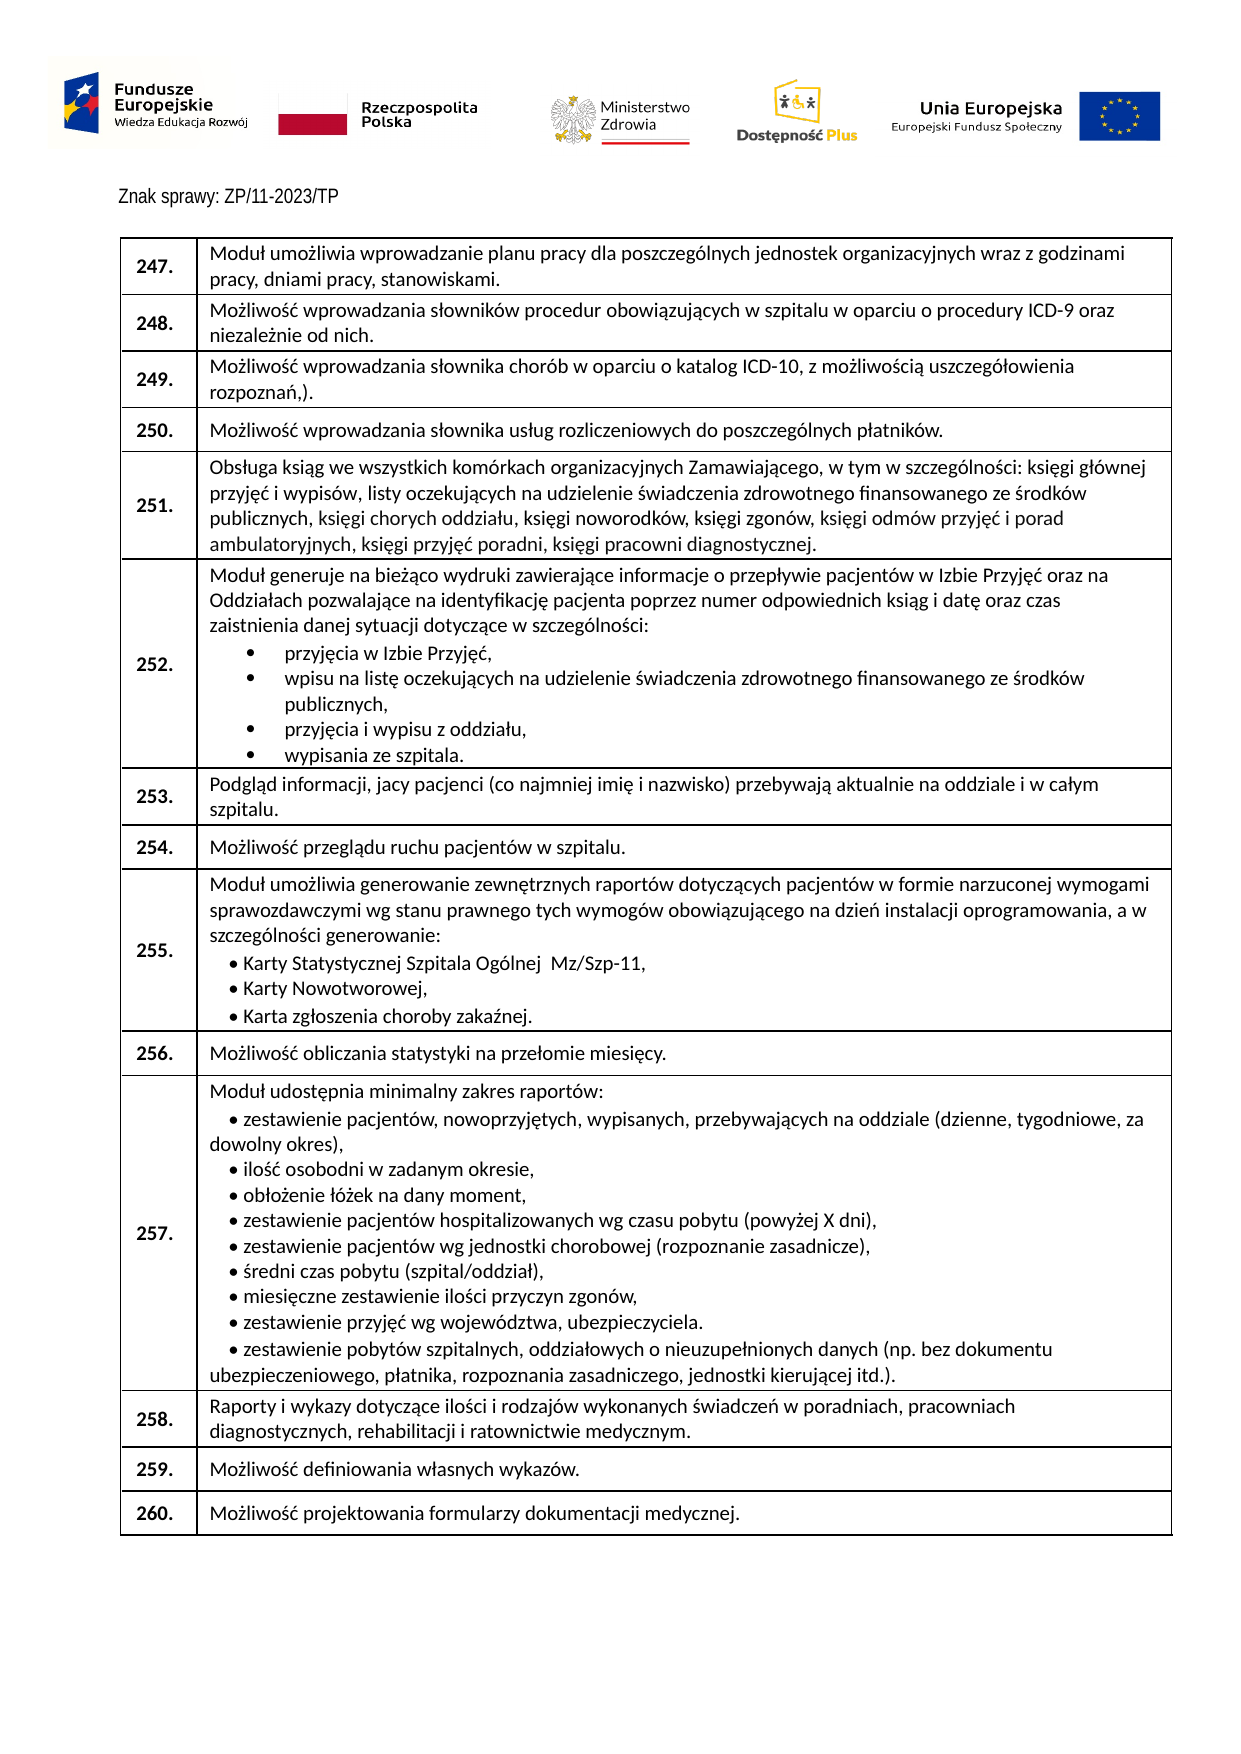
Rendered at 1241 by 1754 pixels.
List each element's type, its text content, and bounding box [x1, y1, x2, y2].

table_cell [121, 869, 196, 1030]
picture [47, 56, 492, 149]
table_cell Możliwość przeglądu ruchu pacjentów w szpitalu. [198, 826, 1171, 868]
table_cell Moduł generuje na bieżąco wydruki zawierające informacje o przepływie pacjentów w Izbie Przyjęć oraz na Oddziałach pozwalające na identyfikację pacjenta poprzez numer odpowiednich ksiąg i datę oraz czas zaistnienia danej sytuacji dotyczące w szczególności: przyjęcia w Izbie Przyjęć, wpisu na listę oczekujących na udzielenie świadczenia zdrowotnego finansowanego ze środków publicznych, przyjęcia i wypisu z oddziału, wypisania ze szpitala. [198, 560, 1171, 767]
table_cell Moduł umożliwia wprowadzanie planu pracy dla poszczególnych jednostek organizacyjnych wraz z godzinami pracy, dniami pracy, stanowiskami. [198, 239, 1171, 293]
table_cell [121, 1491, 196, 1534]
picture [539, 84, 701, 156]
table_cell [121, 239, 196, 293]
picture [728, 73, 866, 149]
table_cell [121, 768, 196, 824]
table_cell [121, 1076, 196, 1389]
table_cell [121, 408, 196, 451]
table_cell Podgląd informacji, jacy pacjenci (co najmniej imię i nazwisko) przebywają aktualnie na oddziale i w całym szpitalu. [198, 769, 1171, 824]
picture [874, 75, 1178, 157]
table_cell Możliwość definiowania własnych wykazów. [198, 1448, 1171, 1490]
table_cell Możliwość wprowadzania słowników procedur obowiązujących w szpitalu w oparciu o procedury ICD-9 oraz niezależnie od nich. [198, 295, 1171, 350]
table_cell Obsługa ksiąg we wszystkich komórkach organizacyjnych Zamawiającego, w tym w szczególności: księgi głównej przyjęć i wypisów, listy oczekujących na udzielenie świadczenia zdrowotnego finansowanego ze środków publicznych, księgi chorych oddziału, księgi noworodków, księgi zgonów, księgi odmów przyjęć i porad ambulatoryjnych, księgi przyjęć poradni, księgi pracowni diagnostycznej. [198, 452, 1171, 558]
table_cell Możliwość obliczania statystyki na przełomie miesięcy. [198, 1032, 1171, 1074]
table_cell [121, 825, 196, 868]
table_cell Moduł umożliwia generowanie zewnętrznych raportów dotyczących pacjentów w formie narzuconej wymogami sprawozdawczymi wg stanu prawnego tych wymogów obowiązującego na dzień instalacji oprogramowania, a w szczególności generowanie: • Karty Statystycznej Szpitala Ogólnej Mz/Szp-11, • Karty Nowotworowej, • Karta zgłoszenia choroby zakaźnej. [198, 870, 1171, 1030]
table_cell Możliwość wprowadzania słownika chorób w oparciu o katalog ICD-10, z możliwością uszczegółowienia rozpoznań,). [198, 352, 1171, 407]
table_cell [121, 1447, 196, 1490]
table_cell [121, 1031, 196, 1074]
table_cell [121, 351, 196, 407]
table_cell Możliwość projektowania formularzy dokumentacji medycznej. [198, 1492, 1171, 1534]
table_cell Możliwość wprowadzania słownika usług rozliczeniowych do poszczególnych płatników. [198, 408, 1171, 451]
table_cell [121, 452, 196, 558]
table_cell Raporty i wykazy dotyczące ilości i rodzajów wykonanych świadczeń w poradniach, pracowniach diagnostycznych, rehabilitacji i ratownictwie medycznym. [198, 1391, 1171, 1446]
table_cell Moduł udostępnia minimalny zakres raportów: • zestawienie pacjentów, nowoprzyjętych, wypisanych, przebywających na oddziale (dzienne, tygodniowe, za dowolny okres), • ilość osobodni w zadanym okresie, • obłożenie łóżek na dany moment, • zestawienie pacjentów hospitalizowanych wg czasu pobytu (powyżej X dni), • zestawienie pacjentów wg jednostki chorobowej (rozpoznanie zasadnicze), • średni czas pobytu (szpital/oddział), • miesięczne zestawienie ilości przyczyn zgonów, • zestawienie przyjęć wg województwa, ubezpieczyciela. • zestawienie pobytów szpitalnych, oddziałowych o nieuzupełnionych danych (np. bez dokumentu ubezpieczeniowego, płatnika, rozpoznania zasadniczego, jednostki kierującej itd.). [198, 1076, 1171, 1389]
table_cell [121, 559, 196, 767]
table_cell [121, 1391, 196, 1446]
table_cell [121, 295, 196, 350]
